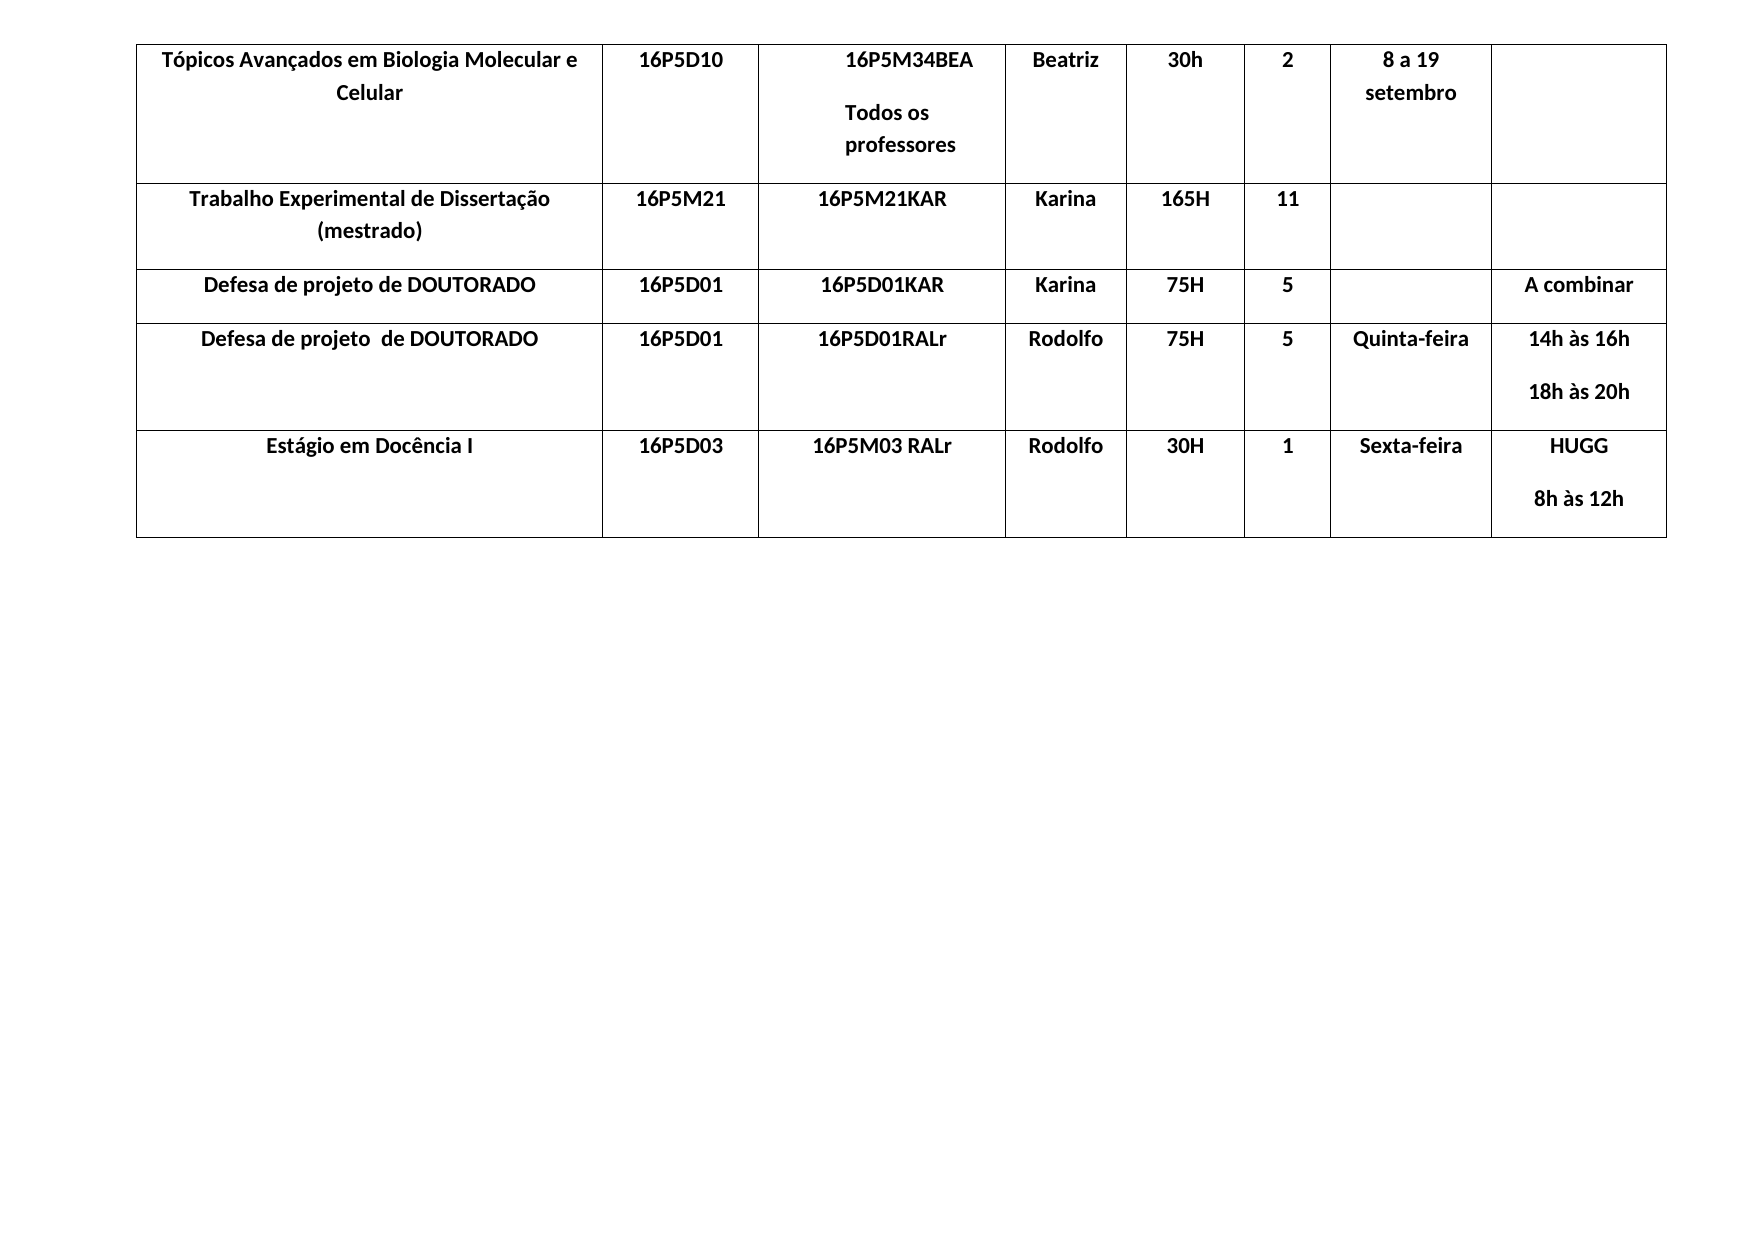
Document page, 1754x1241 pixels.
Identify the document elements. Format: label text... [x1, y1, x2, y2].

table_cell Quinta-feira [1331, 324, 1491, 430]
table_cell 14h às 16h 18h às 20h [1492, 324, 1666, 430]
table_cell 16P5M34BEA Todos os professores [759, 45, 1005, 183]
table_cell 2 [1245, 45, 1330, 183]
table_cell Rodolfo [1006, 431, 1126, 537]
table_cell 5 [1245, 324, 1330, 430]
table_cell 16P5M21 [603, 184, 758, 269]
table_cell 16P5M21KAR [759, 184, 1005, 269]
table_cell 1 [1245, 431, 1330, 537]
table_cell 16P5M03 RALr [759, 431, 1005, 537]
table_cell Defesa de projeto de DOUTORADO [137, 324, 602, 430]
table_cell Karina [1006, 184, 1126, 269]
table_cell Defesa de projeto de DOUTORADO [137, 270, 602, 323]
table_cell Beatriz [1006, 45, 1126, 183]
table_cell Karina [1006, 270, 1126, 323]
table_cell HUGG 8h às 12h [1492, 431, 1666, 537]
table_cell 16P5D01KAR [759, 270, 1005, 323]
table_cell [1492, 45, 1666, 183]
table_cell Trabalho Experimental de Dissertação (mestrado) [137, 184, 602, 269]
table_cell 30h [1127, 45, 1244, 183]
table_cell 16P5D10 [603, 45, 758, 183]
table_cell [1331, 270, 1491, 323]
table_cell 75H [1127, 324, 1244, 430]
table_cell 11 [1245, 184, 1330, 269]
table_cell Sexta-feira [1331, 431, 1491, 537]
table_cell 16P5D01 [603, 270, 758, 323]
table_cell [1331, 184, 1491, 269]
table_cell Rodolfo [1006, 324, 1126, 430]
table_cell 16P5D03 [603, 431, 758, 537]
table_cell 8 a 19 setembro [1331, 45, 1491, 183]
table_cell 30H [1127, 431, 1244, 537]
table_cell 16P5D01 [603, 324, 758, 430]
table_cell 5 [1245, 270, 1330, 323]
table_cell Estágio em Docência I [137, 431, 602, 537]
table_cell 75H [1127, 270, 1244, 323]
table_cell 165H [1127, 184, 1244, 269]
table_cell 16P5D01RALr [759, 324, 1005, 430]
table_cell A combinar [1492, 270, 1666, 323]
table_cell Tópicos Avançados em Biologia Molecular e Celular [137, 45, 602, 183]
table_cell [1492, 184, 1666, 269]
